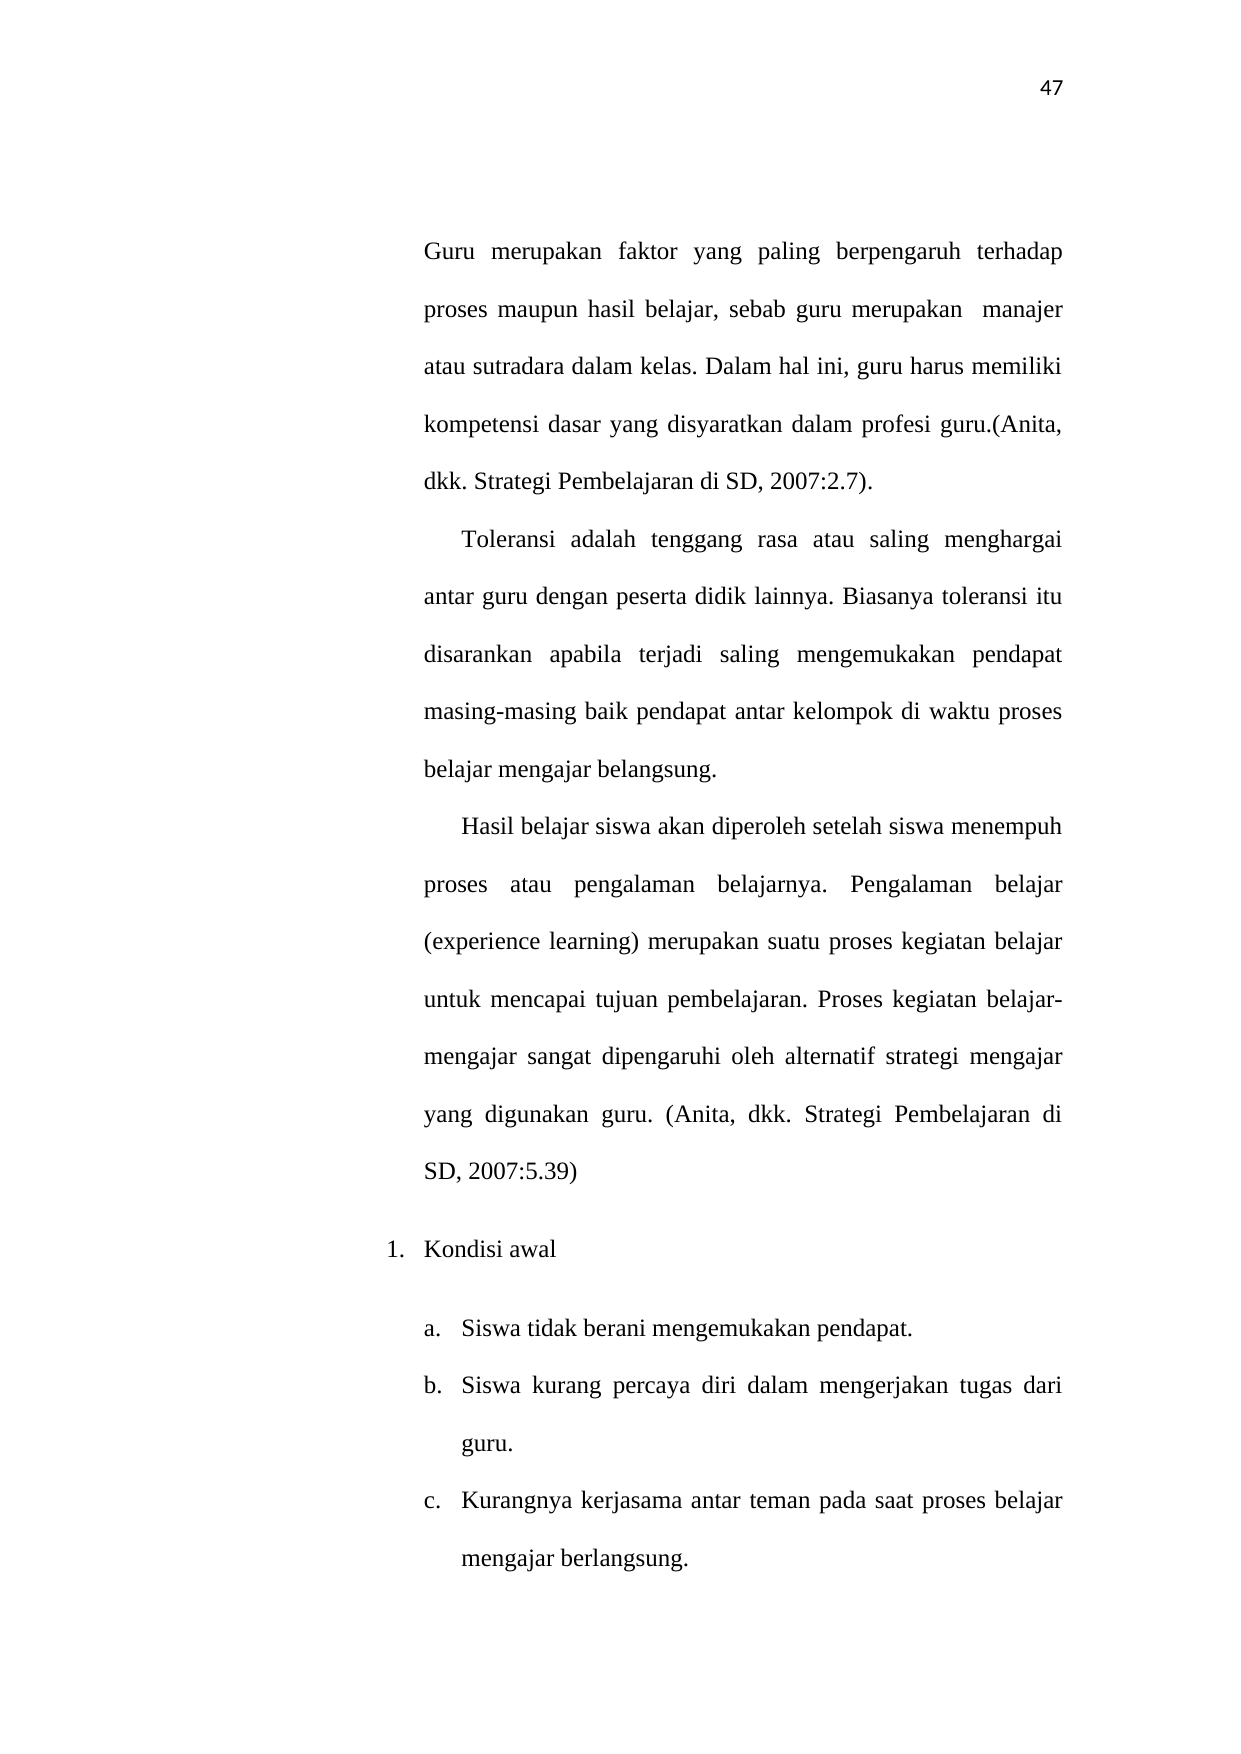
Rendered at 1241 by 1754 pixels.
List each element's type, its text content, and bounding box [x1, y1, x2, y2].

list Siswa kurang percaya diri dalam mengerjakan tugas dari guru. [424, 1370, 1063, 1457]
list Hasil belajar siswa akan diperoleh setelah siswa menempuh proses atau pengalaman belajarnya. Pengalaman belajar (experience learning) merupakan suatu proses kegiatan belajar untuk mencapai tujuan pembelajaran. Proses kegiatan belajar-mengajar sangat dipengaruhi oleh alternatif strategi mengajar yang digunakan guru. (Anita, dkk. Strategi Pembelajaran di SD, 2007:5.39) [424, 811, 1063, 1185]
list Kondisi awal [386, 1234, 1063, 1263]
list Siswa tidak berani mengemukakan pendapat. [424, 1313, 1063, 1342]
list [424, 236, 1063, 495]
list Kurangnya kerjasama antar teman pada saat proses belajar mengajar berlangsung. [424, 1485, 1063, 1572]
list Toleransi adalah tenggang rasa atau saling menghargai antar guru dengan peserta didik lainnya. Biasanya toleransi itu disarankan apabila terjadi saling mengemukakan pendapat masing-masing baik pendapat antar kelompok di waktu proses belajar mengajar belangsung. [424, 524, 1063, 782]
